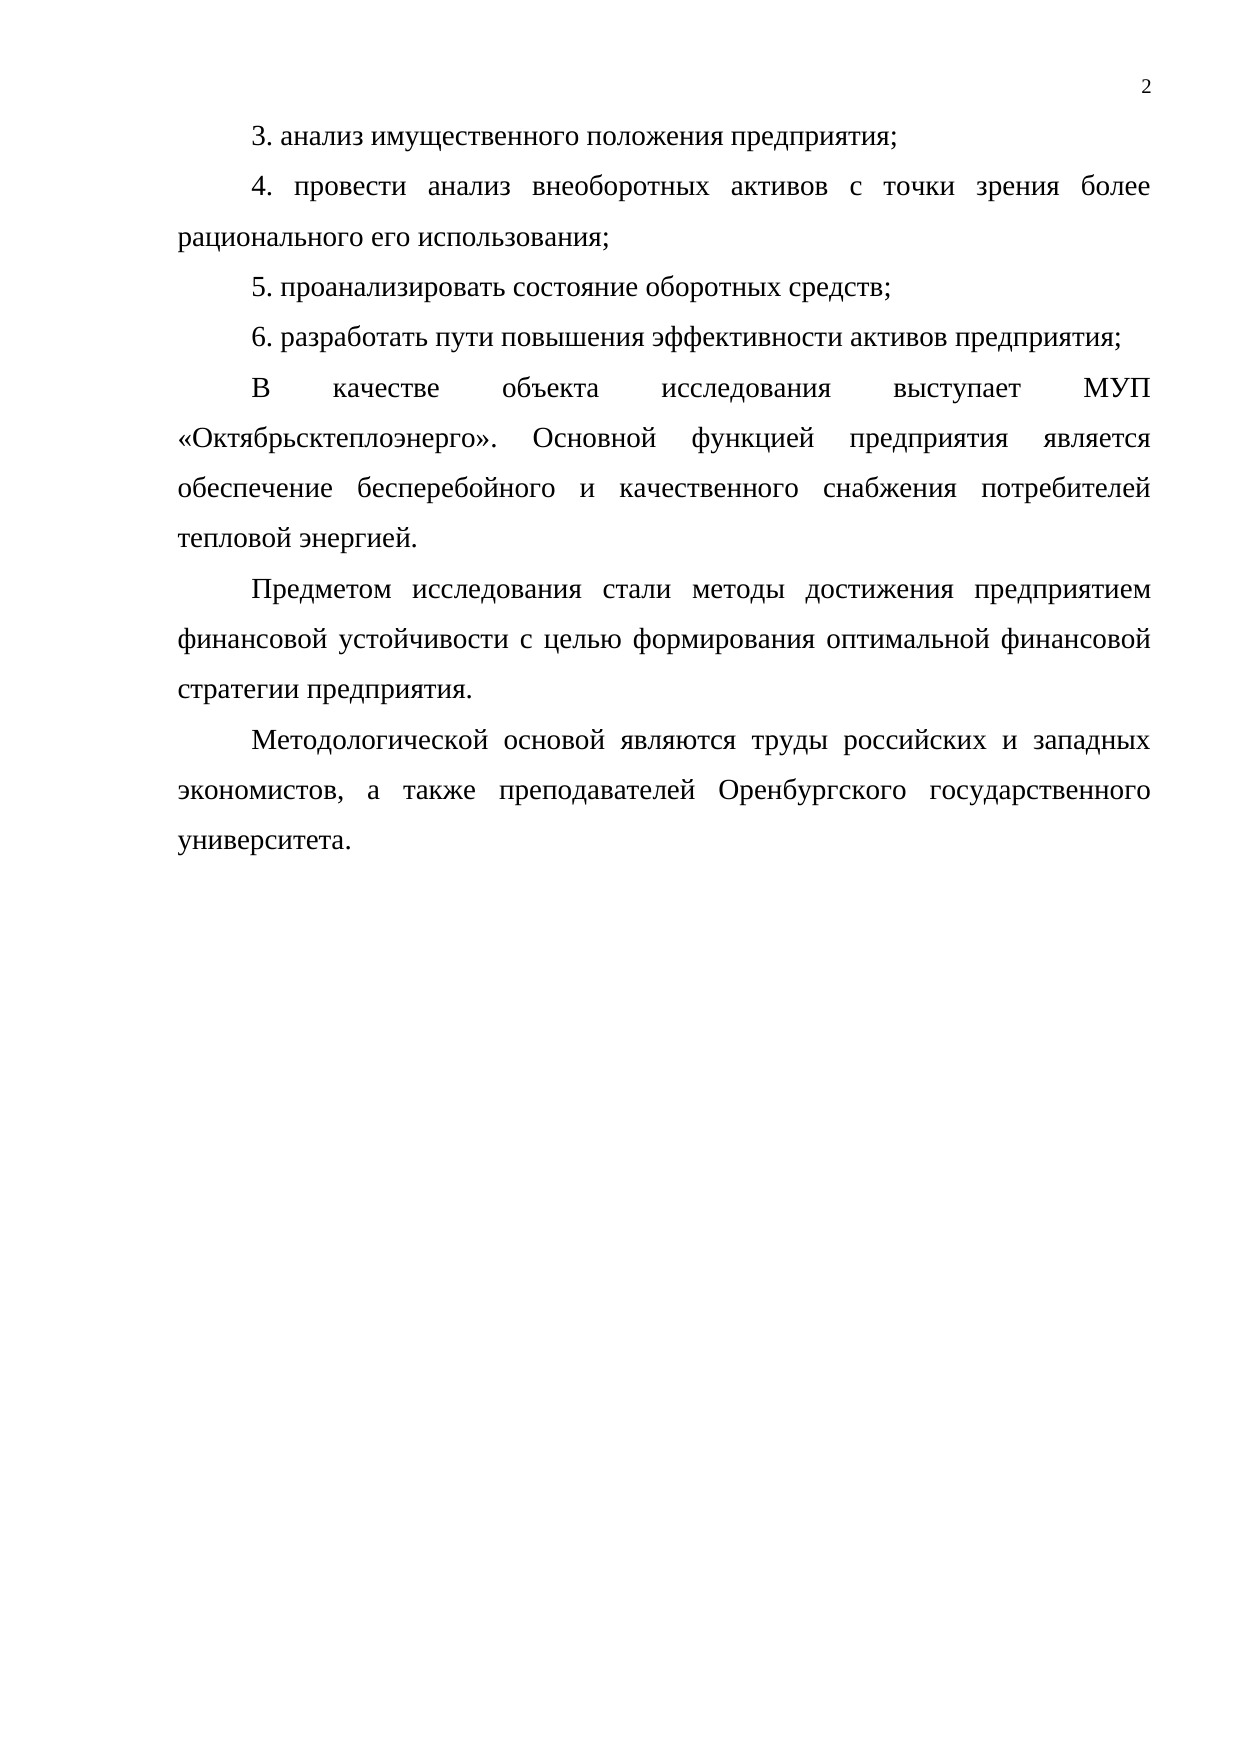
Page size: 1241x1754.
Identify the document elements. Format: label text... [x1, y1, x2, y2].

text В качестве объекта исследования выступает МУП «Октябрьсктеплоэнерго». Основной функцией предприятия является обеспечение бесперебойного и качественного снабжения потребителей тепловой энергией. [177, 370, 1152, 554]
text 6. разработать пути повышения эффективности активов предприятия; [177, 319, 1152, 353]
text 3. анализ имущественного положения предприятия; [177, 118, 1152, 152]
text Методологической основой являются труды российских и западных экономистов, а также преподавателей Оренбургского государственного университета. [177, 722, 1152, 856]
text 5. проанализировать состояние оборотных средств; [177, 269, 1152, 303]
text 4. провести анализ внеоборотных активов с точки зрения более рационального его использования; [177, 168, 1152, 252]
text Предметом исследования стали методы достижения предприятием финансовой устойчивости с целью формирования оптимальной финансовой стратегии предприятия. [177, 571, 1152, 705]
